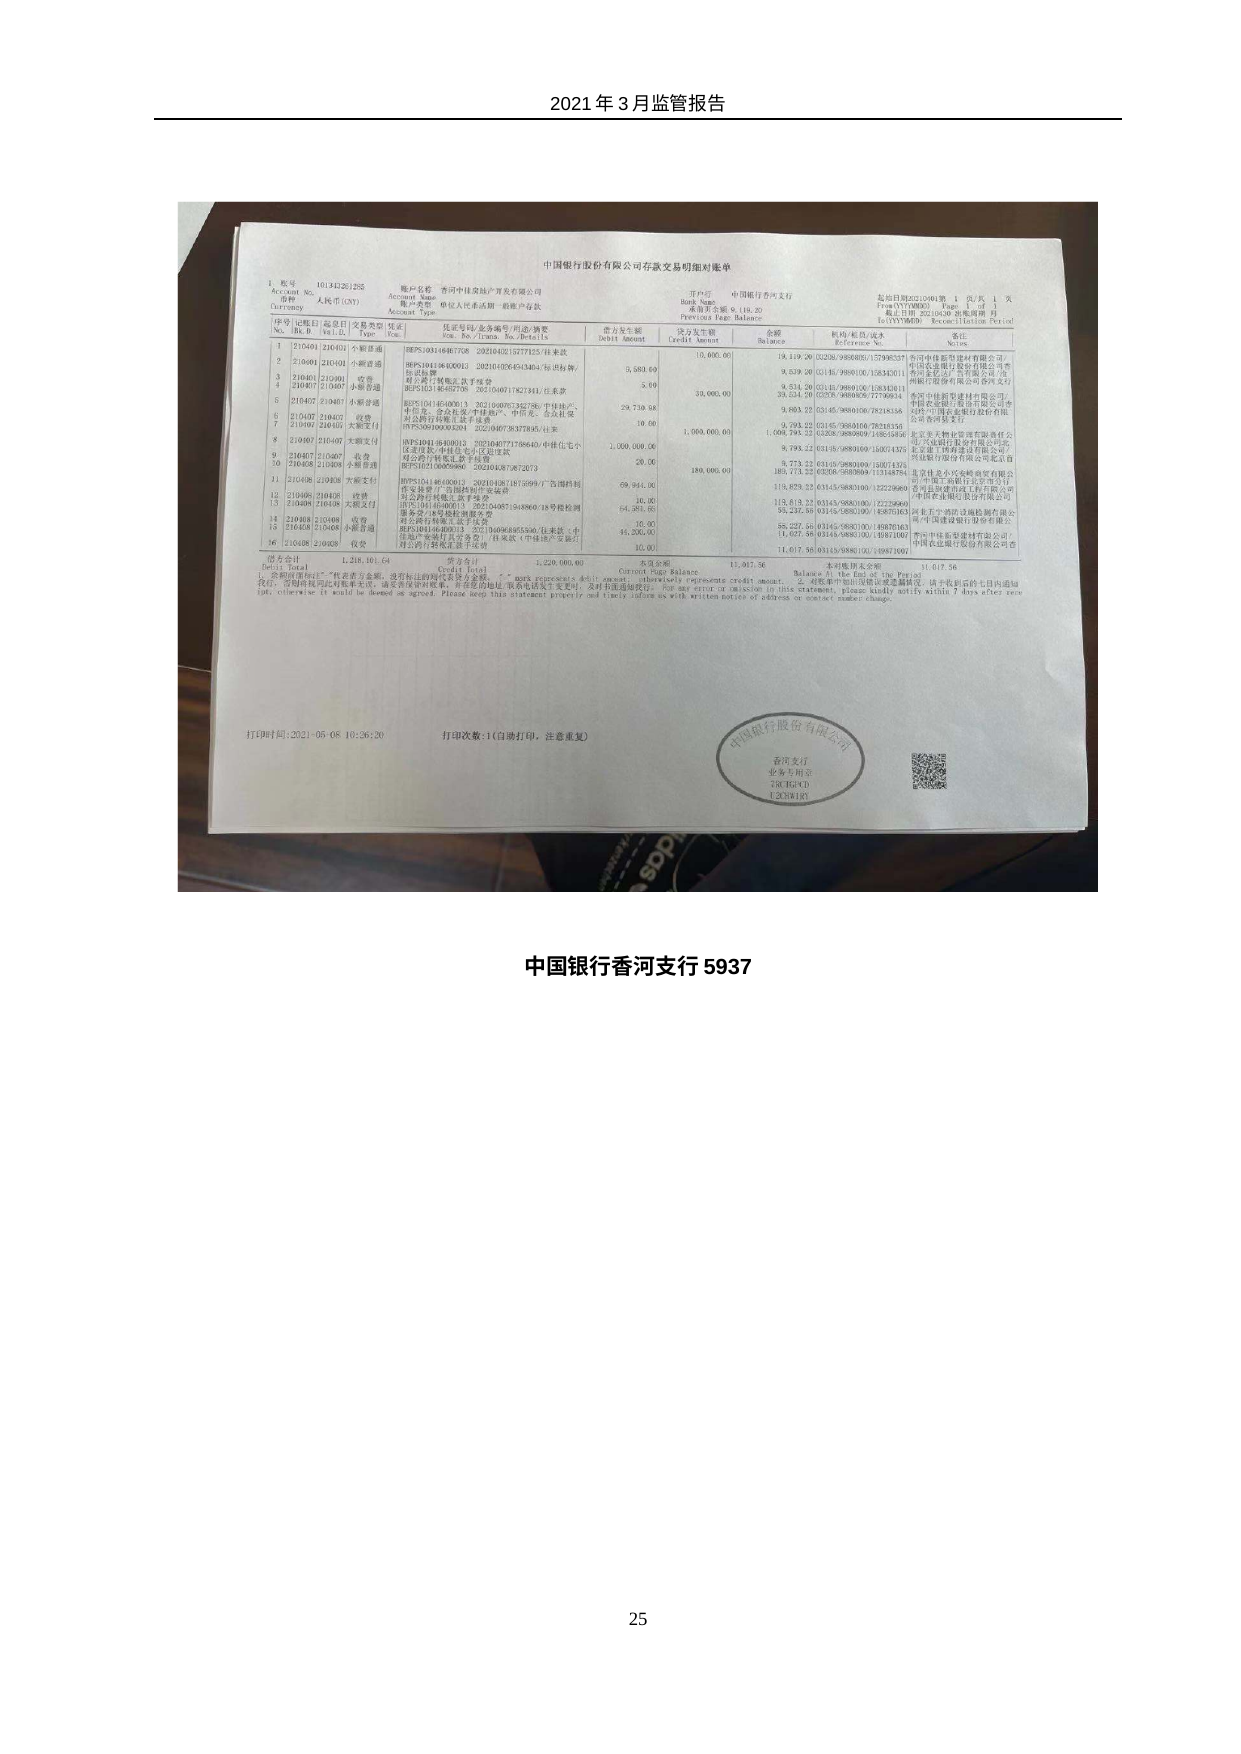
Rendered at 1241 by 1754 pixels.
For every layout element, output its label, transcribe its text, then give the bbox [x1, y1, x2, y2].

text 中国银行香河支行5937 [153, 948, 1122, 981]
picture [179, 202, 1097, 892]
